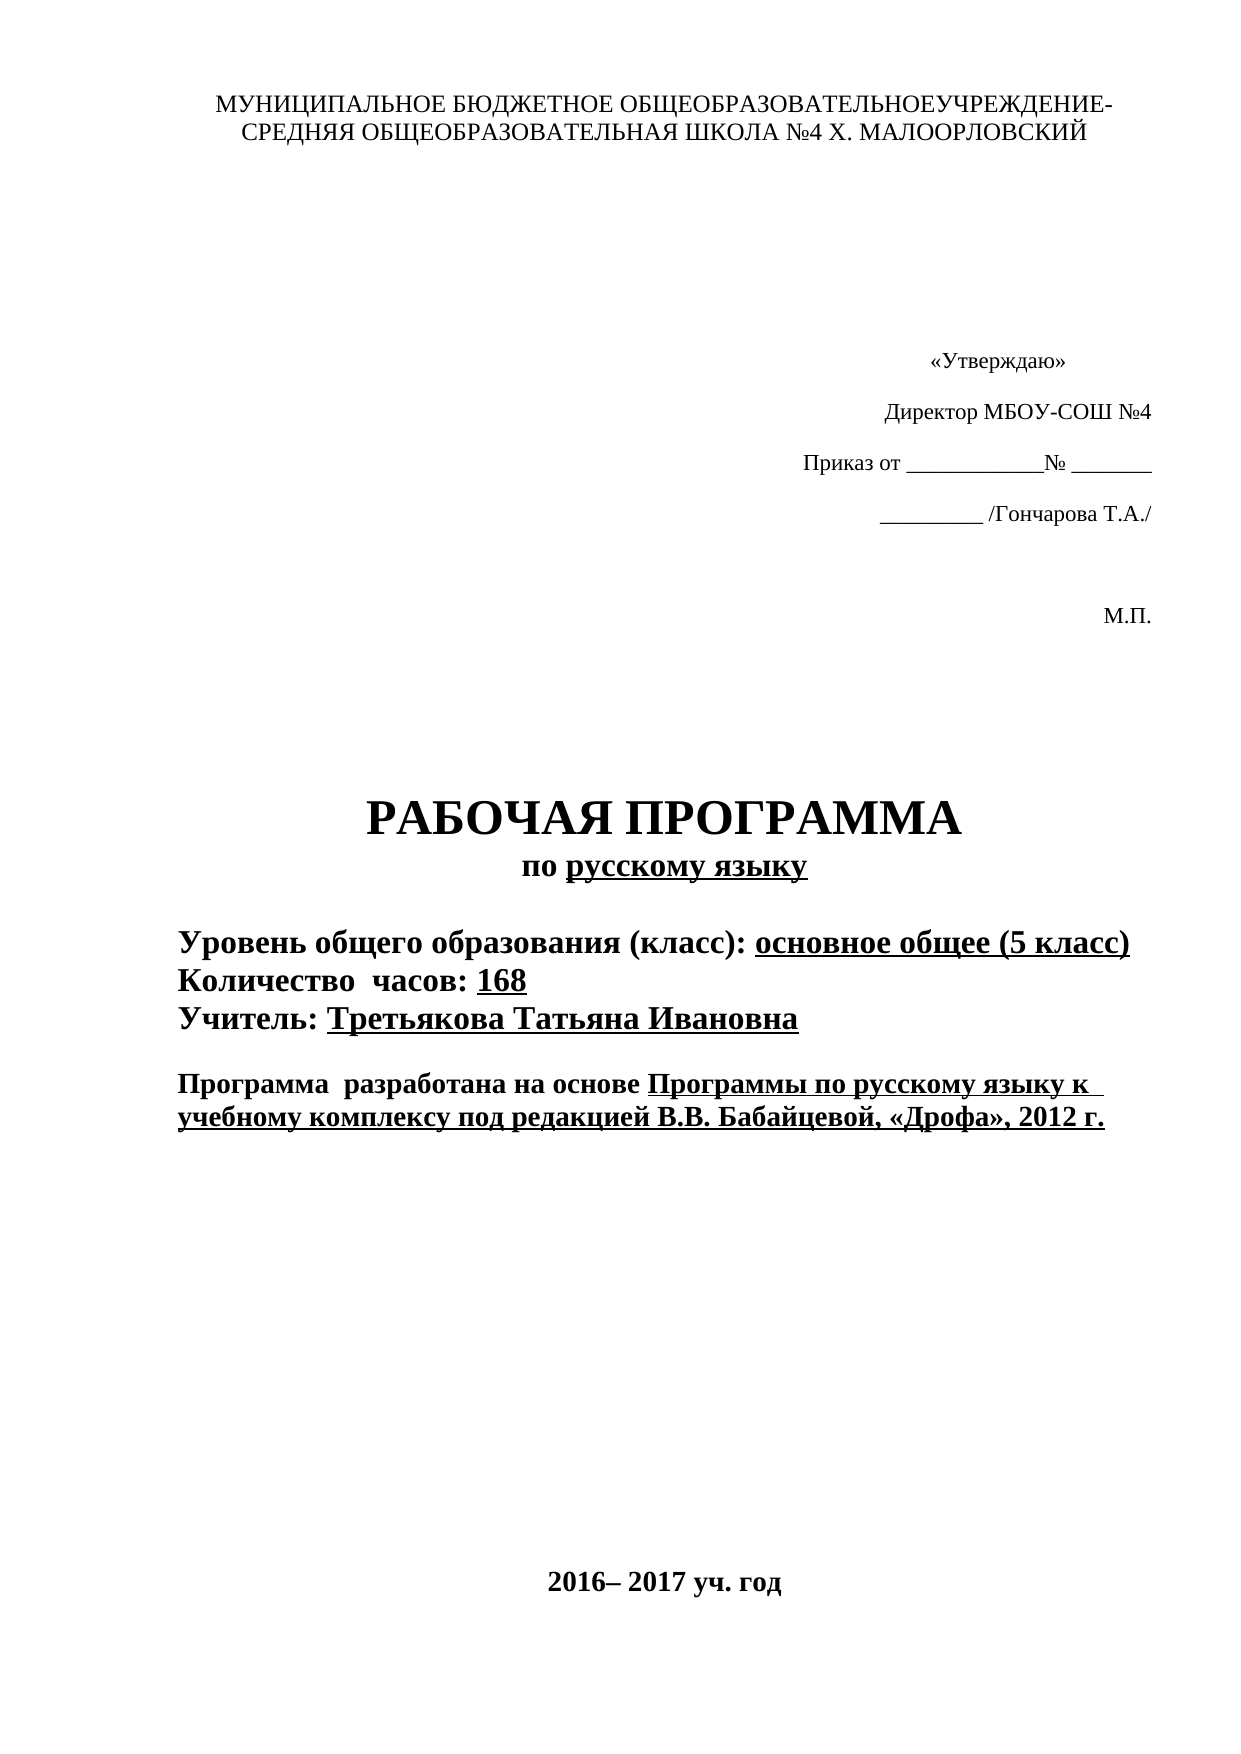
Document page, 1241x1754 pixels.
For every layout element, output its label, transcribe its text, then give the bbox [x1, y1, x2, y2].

text Приказ от ____________№ _______ [177, 449, 1152, 476]
text Директор МБОУ-СОШ №4 [177, 398, 1152, 425]
text _________ /Гончарова Т.А./ [177, 501, 1152, 527]
text РАБОЧАЯ ПРОГРАММА [177, 788, 1152, 845]
text Уровень общего образования (класс): основное общее (5 класс) [177, 922, 1152, 960]
text Учитель: Третьякова Татьяна Ивановна [177, 999, 1152, 1037]
text М.П. [177, 603, 1152, 629]
text МУНИЦИПАЛЬНОЕ БЮДЖЕТНОЕ ОБЩЕОБРАЗОВАТЕЛЬНОЕУЧРЕЖДЕНИЕ- [177, 89, 1152, 117]
text 2016– 2017 уч. год [177, 1564, 1152, 1598]
text СРЕДНЯЯ ОБЩЕОБРАЗОВАТЕЛЬНАЯ ШКОЛА №4 Х. МАЛООРЛОВСКИЙ [177, 117, 1152, 146]
text Количество часов: 168 [177, 960, 1152, 999]
text Программа разработана на основе Программы по русскому языку к учебному комплексу под редакцией В.В. Бабайцевой, «Дрофа», 2012 г. [177, 1066, 1152, 1133]
text «Утверждаю» [177, 347, 1152, 374]
text по русскому языку [177, 845, 1152, 884]
